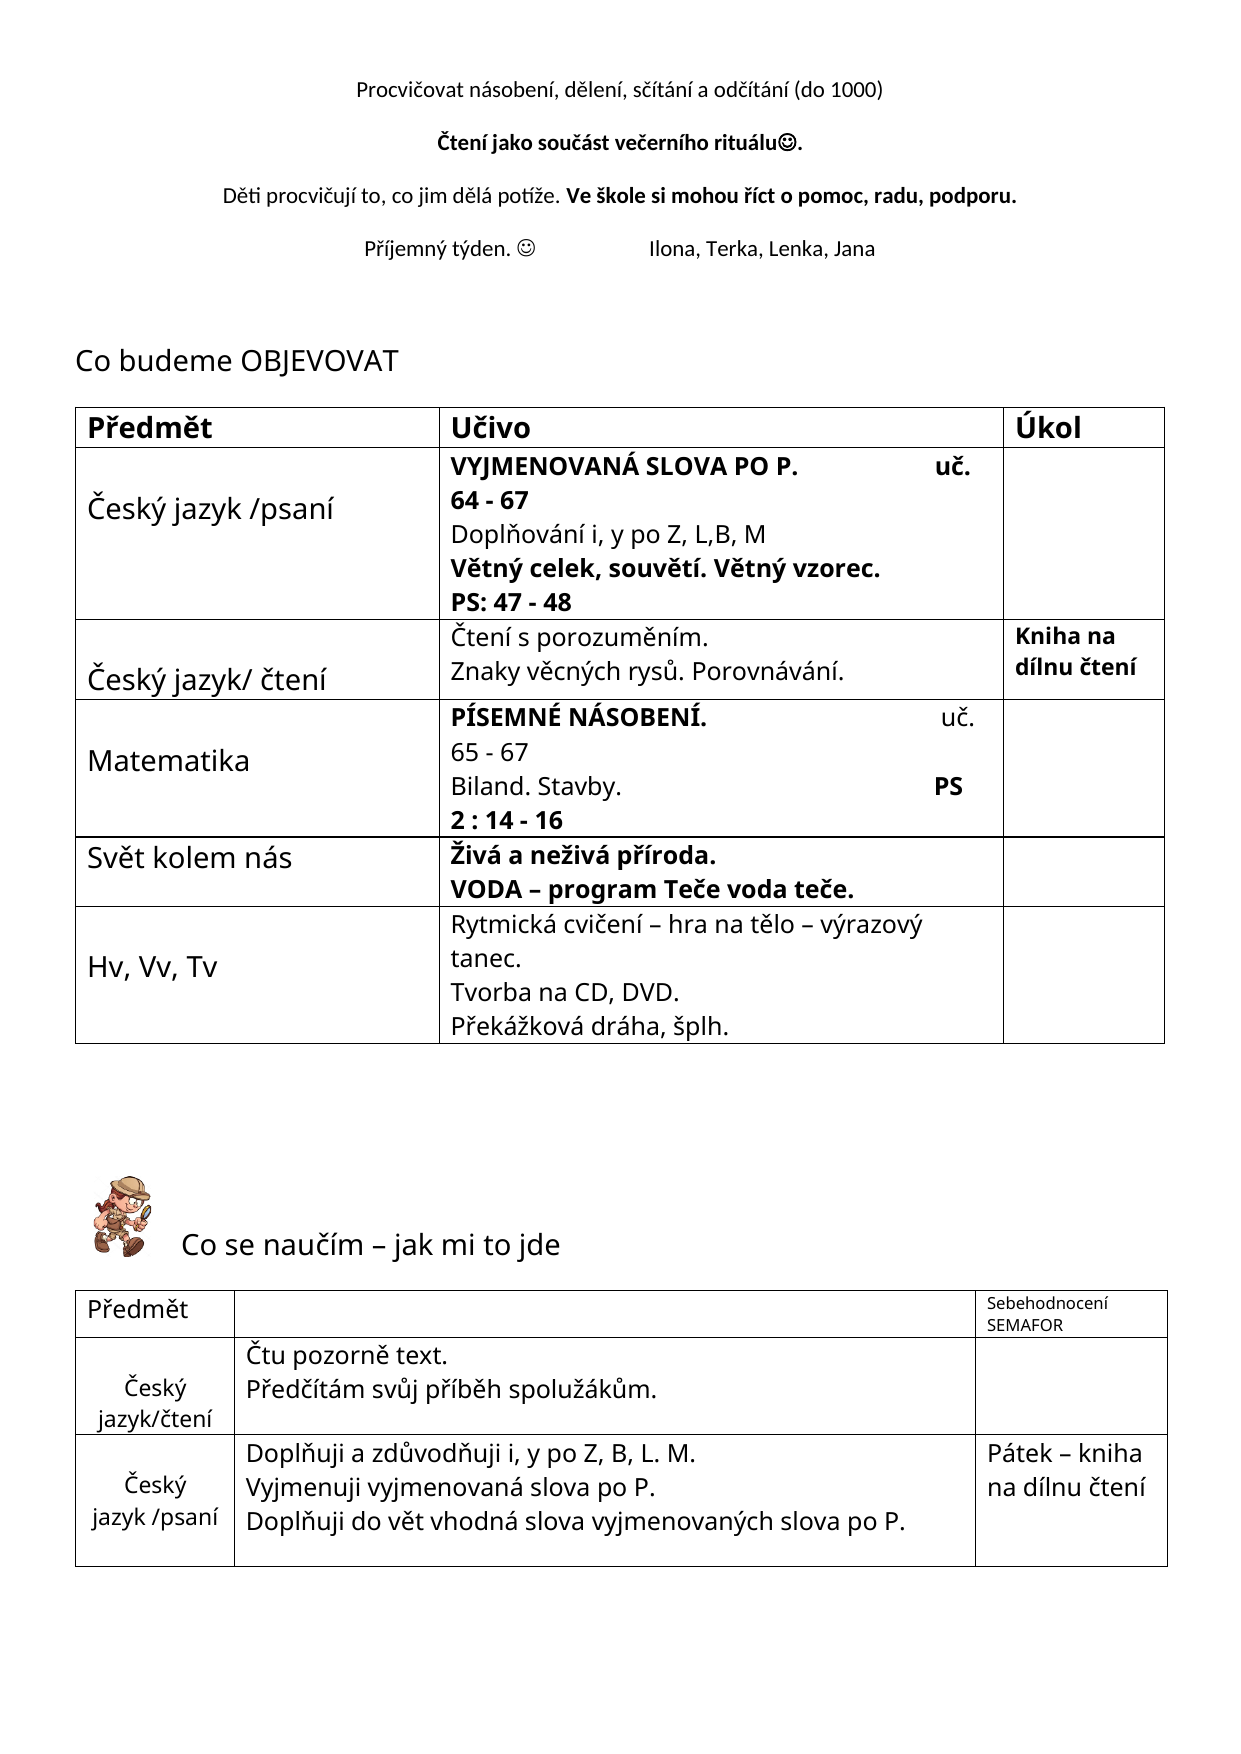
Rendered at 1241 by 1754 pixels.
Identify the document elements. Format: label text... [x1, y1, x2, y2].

table_cell Matematika [76, 700, 439, 836]
table_cell Pátek – kniha na dílnu čtení [976, 1435, 1167, 1566]
table_header Sebehodnocení SEMAFOR [976, 1291, 1167, 1337]
table_cell Hv, Vv, Tv [76, 907, 439, 1043]
table_cell PÍSEMNÉ NÁSOBENÍ. uč. 65 - 67 Biland. Stavby. PS 2 : 14 - 16 [440, 700, 1003, 836]
table_cell Kniha na dílnu čtení [1004, 620, 1164, 699]
picture [93, 1176, 152, 1224]
table_cell Český jazyk/čtení [76, 1338, 234, 1434]
text Co se naučím – jak mi to jde [75, 1224, 1165, 1263]
table_header Předmět [76, 408, 439, 447]
table_cell Čtení s porozuměním. Znaky věcných rysů. Porovnávání. [440, 620, 1003, 699]
table_header Učivo [440, 408, 1003, 447]
table_cell Český jazyk /psaní [76, 1435, 234, 1566]
table_cell Český jazyk/ čtení [76, 620, 439, 699]
table_cell [976, 1338, 1167, 1434]
text Co budeme OBJEVOVAT [75, 340, 1165, 380]
table_cell Živá a neživá příroda. VODA – program Teče voda teče. [440, 838, 1003, 906]
table_cell [1004, 700, 1164, 836]
text Příjemný týden. Ilona, Terka, Lenka, Jana [75, 234, 1165, 262]
table_cell [1004, 838, 1164, 906]
table_cell VYJMENOVANÁ SLOVA PO P. uč. 64 - 67 Doplňování i, y po Z, L,B, M Větný celek, souvětí. Větný vzorec. PS: 47 - 48 [440, 448, 1003, 619]
table_header Předmět [76, 1291, 234, 1337]
table_cell Čtu pozorně text. Předčítám svůj příběh spolužákům. [235, 1338, 975, 1434]
text Procvičovat násobení, dělení, sčítání a odčítání (do 1000) [75, 75, 1165, 103]
table_header [235, 1291, 975, 1337]
text Děti procvičují to, co jim dělá potíže. Ve škole si mohou říct o pomoc, radu, podporu. [75, 181, 1165, 209]
table_cell Český jazyk /psaní [76, 448, 439, 619]
text Čtení jako součást večerního rituálu. [75, 128, 1165, 156]
table_cell Doplňuji a zdůvodňuji i, y po Z, B, L. M. Vyjmenuji vyjmenovaná slova po P. Doplňuji do vět vhodná slova vyjmenovaných slova po P. [235, 1435, 975, 1566]
table_cell [1004, 907, 1164, 1043]
table_cell Svět kolem nás [76, 838, 439, 906]
table_header Úkol [1004, 408, 1164, 447]
table_cell Rytmická cvičení – hra na tělo – výrazový tanec. Tvorba na CD, DVD. Překážková dráha, šplh. [440, 907, 1003, 1043]
table_cell [1004, 448, 1164, 619]
